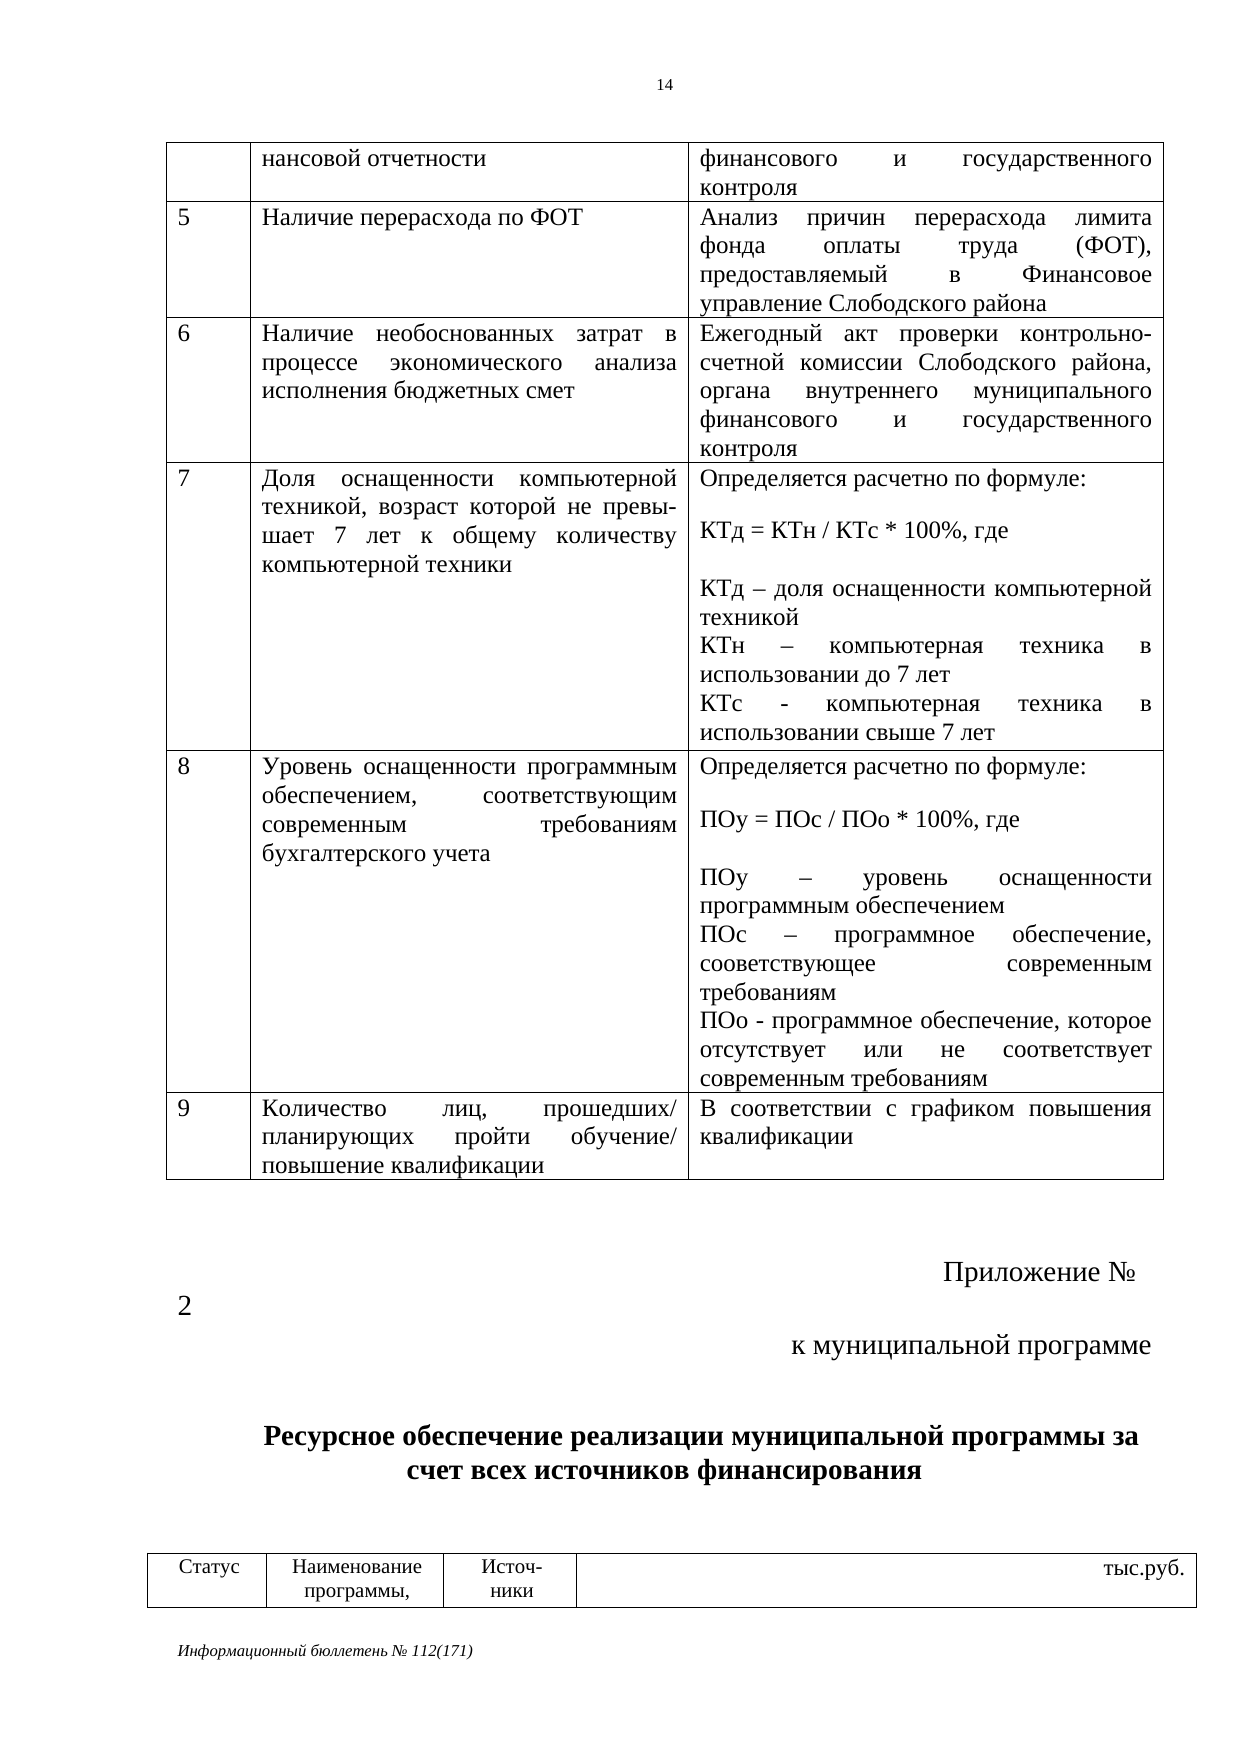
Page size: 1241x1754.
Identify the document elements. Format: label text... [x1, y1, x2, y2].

text Ресурсное обеспечение реализации муниципальной программы за счет всех источников финансирования [177, 1418, 1152, 1486]
table_cell 8 [167, 751, 250, 1092]
table_header тыс.руб. [577, 1554, 1196, 1607]
table_cell Определяется расчетно по формуле: ПОу = ПОс / ПОо * 100%, где ПОу – уровень оснащенности программным обеспечением ПОс – программное обеспечение, сооветствующее современным требованиям ПОо - программное обеспечение, которое отсутствует или не соответствует современным требованиям [689, 751, 1163, 1092]
table_cell 4 [167, 143, 250, 201]
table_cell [689, 143, 1163, 201]
table_cell 5 [167, 202, 250, 317]
text Приложение № 2 [177, 1254, 1152, 1321]
table_cell Определяется расчетно по формуле: КТд = КТн / КТс * 100%, где КТд – доля оснащенности компьютерной техникой КТн – компьютерная техника в использовании до 7 лет КТс - компьютерная техника в использовании свыше 7 лет [689, 463, 1163, 750]
table_cell 9 [167, 1093, 250, 1179]
table_cell 7 [167, 463, 250, 750]
table_cell Ежегодный акт проверки контрольно-счетной комиссии Слободского района, органа внутреннего муниципального финансового и государственного контроля [689, 318, 1163, 462]
table_cell Количество лиц, прошедших/ планирующих пройти обучение/ повышение квалификации [251, 1093, 688, 1179]
table_cell Наличие необоснованных затрат в процессе экономического анализа исполнения бюджетных смет [251, 318, 688, 462]
table_header Статус [148, 1554, 266, 1607]
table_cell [251, 143, 688, 201]
table_cell Уровень оснащенности программным обеспечением, соответствующим современным требованиям бухгалтерского учета [251, 751, 688, 1092]
table_cell 6 [167, 318, 250, 462]
table_cell Анализ причин перерасхода лимита фонда оплаты труда (ФОТ), предоставляемый в Финансовое управление Слободского района [689, 202, 1163, 317]
table_cell В соответствии с графиком повышения квалификации [689, 1093, 1163, 1179]
text к муниципальной программе [177, 1327, 1152, 1361]
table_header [267, 1554, 443, 1607]
table_cell Доля оснащенности компьютерной техникой, возраст которой не превы-шает 7 лет к общему количеству компьютерной техники [251, 463, 688, 750]
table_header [444, 1554, 576, 1607]
table_cell Наличие перерасхода по ФОТ [251, 202, 688, 317]
